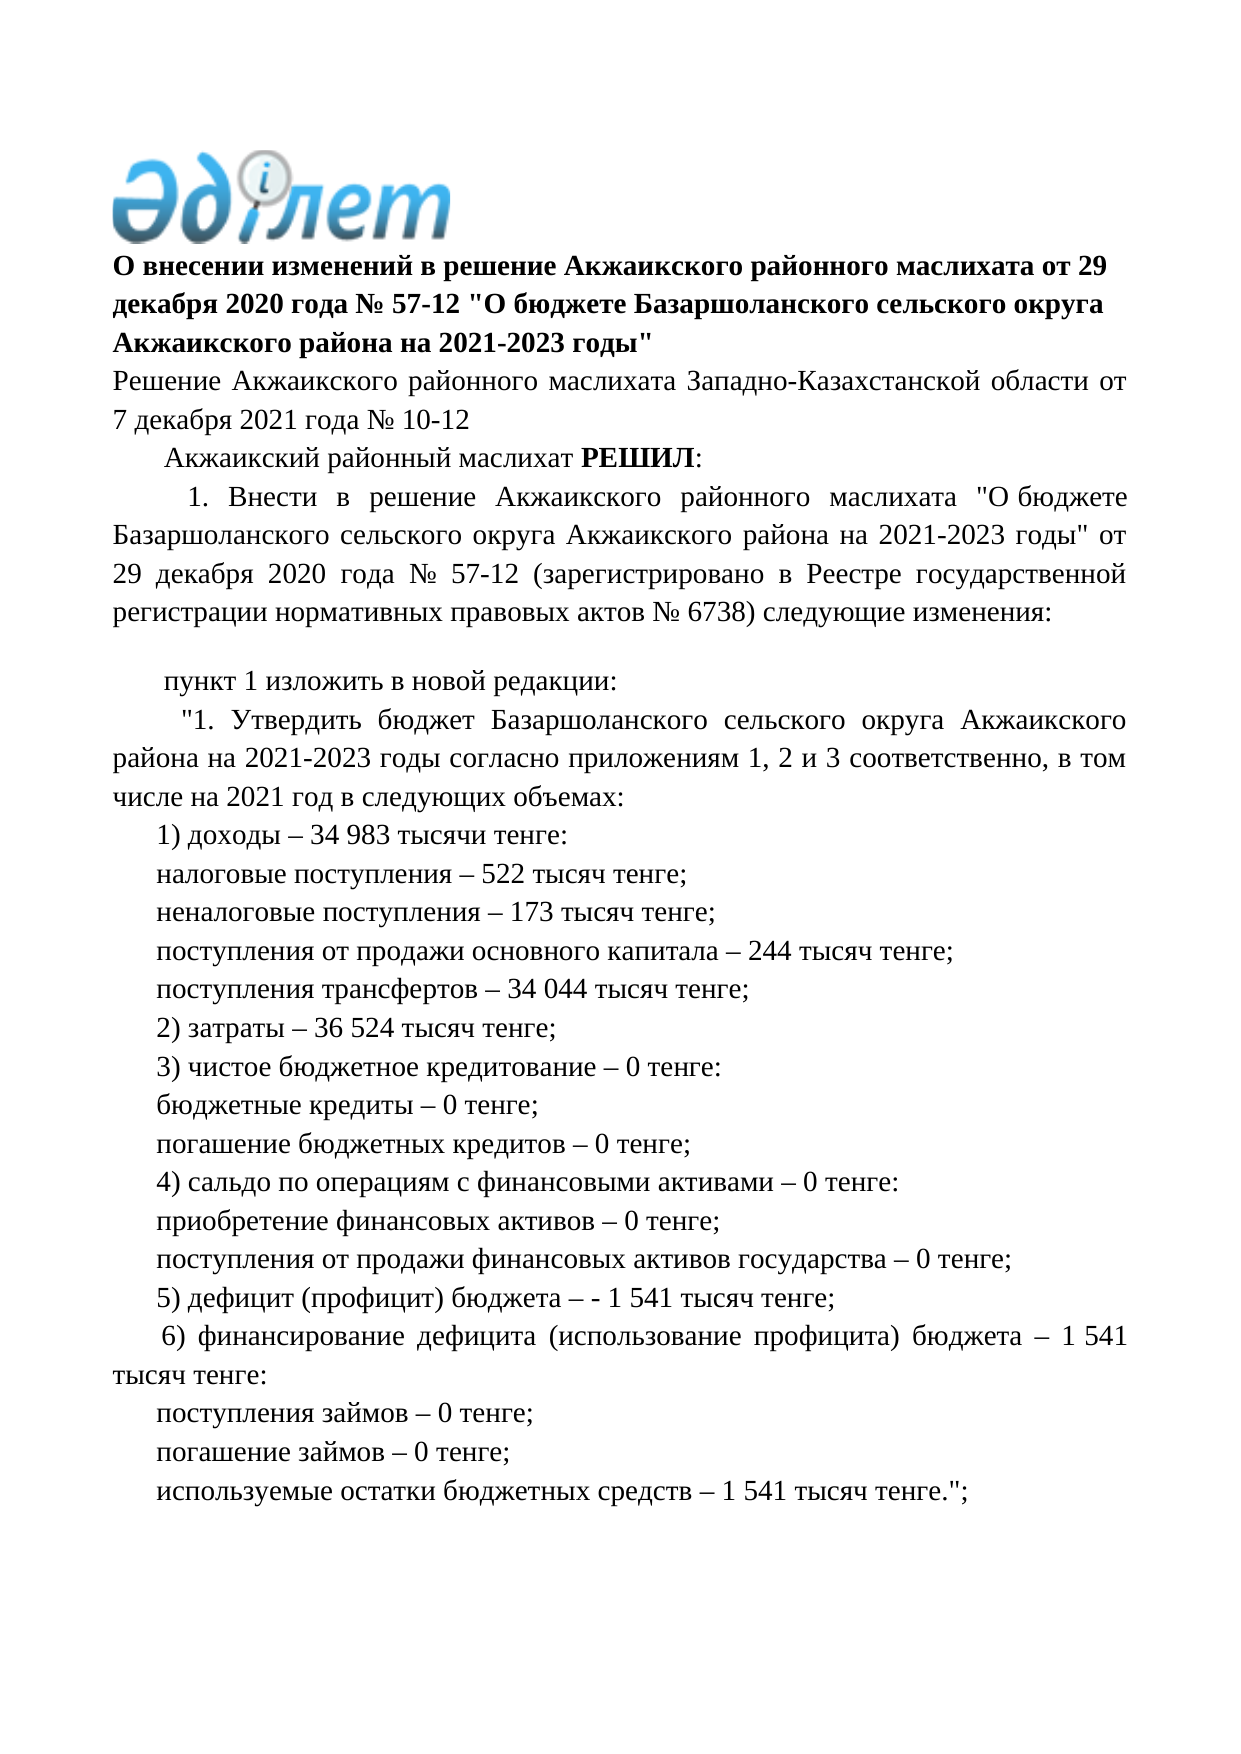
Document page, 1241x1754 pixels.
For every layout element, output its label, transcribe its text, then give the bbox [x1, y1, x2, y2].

text О внесении изменений в решение Акжаикского районного маслихата от 29 декабря 2020 года № 57-12 "О бюджете Базаршоланского сельского округа Акжаикского района на 2021-2023 годы" [112, 248, 1128, 358]
text бюджетные кредиты – 0 тенге; [112, 1087, 1128, 1121]
text неналоговые поступления – 173 тысяч тенге; [112, 894, 1128, 928]
text 5) дефицит (профицит) бюджета – - 1 541 тысяч тенге; [112, 1280, 1128, 1313]
text приобретение финансовых активов – 0 тенге; [112, 1203, 1128, 1236]
text погашение займов – 0 тенге; [112, 1434, 1128, 1468]
text 1) доходы – 34 983 тысячи тенге: [112, 817, 1128, 851]
text погашение бюджетных кредитов – 0 тенге; [112, 1126, 1128, 1159]
picture [112, 150, 451, 244]
text поступления займов – 0 тенге; [112, 1396, 1128, 1429]
text "1. Утвердить бюджет Базаршоланского сельского округа Акжаикского района на 2021-2023 годы согласно приложениям 1, 2 и 3 соответственно, в том числе на 2021 год в следующих объемах: [112, 702, 1128, 812]
text Решение Акжаикского районного маслихата Западно-Казахстанской области от 7 декабря 2021 года № 10-12 [112, 363, 1128, 435]
text 6) финансирование дефицита (использование профицита) бюджета – 1 541 тысяч тенге: [112, 1318, 1128, 1391]
text используемые остатки бюджетных средств – 1 541 тысяч тенге."; [112, 1473, 1128, 1506]
text поступления от продажи основного капитала – 244 тысяч тенге; [112, 933, 1128, 967]
text налоговые поступления – 522 тысяч тенге; [112, 856, 1128, 889]
text 3) чистое бюджетное кредитование – 0 тенге: [112, 1049, 1128, 1082]
text 4) сальдо по операциям с финансовыми активами – 0 тенге: [112, 1164, 1128, 1198]
text Акжаикский районный маслихат РЕШИЛ: [112, 440, 1128, 474]
text пункт 1 изложить в новой редакции: [112, 663, 1128, 697]
text поступления трансфертов – 34 044 тысяч тенге; [112, 972, 1128, 1005]
text 2) затраты – 36 524 тысяч тенге; [112, 1010, 1128, 1044]
text поступления от продажи финансовых активов государства – 0 тенге; [112, 1241, 1128, 1275]
text 1. Внести в решение Акжаикского районного маслихата "О бюджете Базаршоланского сельского округа Акжаикского района на 2021-2023 годы" от 29 декабря 2020 года № 57-12 (зарегистрировано в Реестре государственной регистрации нормативных правовых актов № 6738) следующие изменения: [112, 479, 1128, 628]
